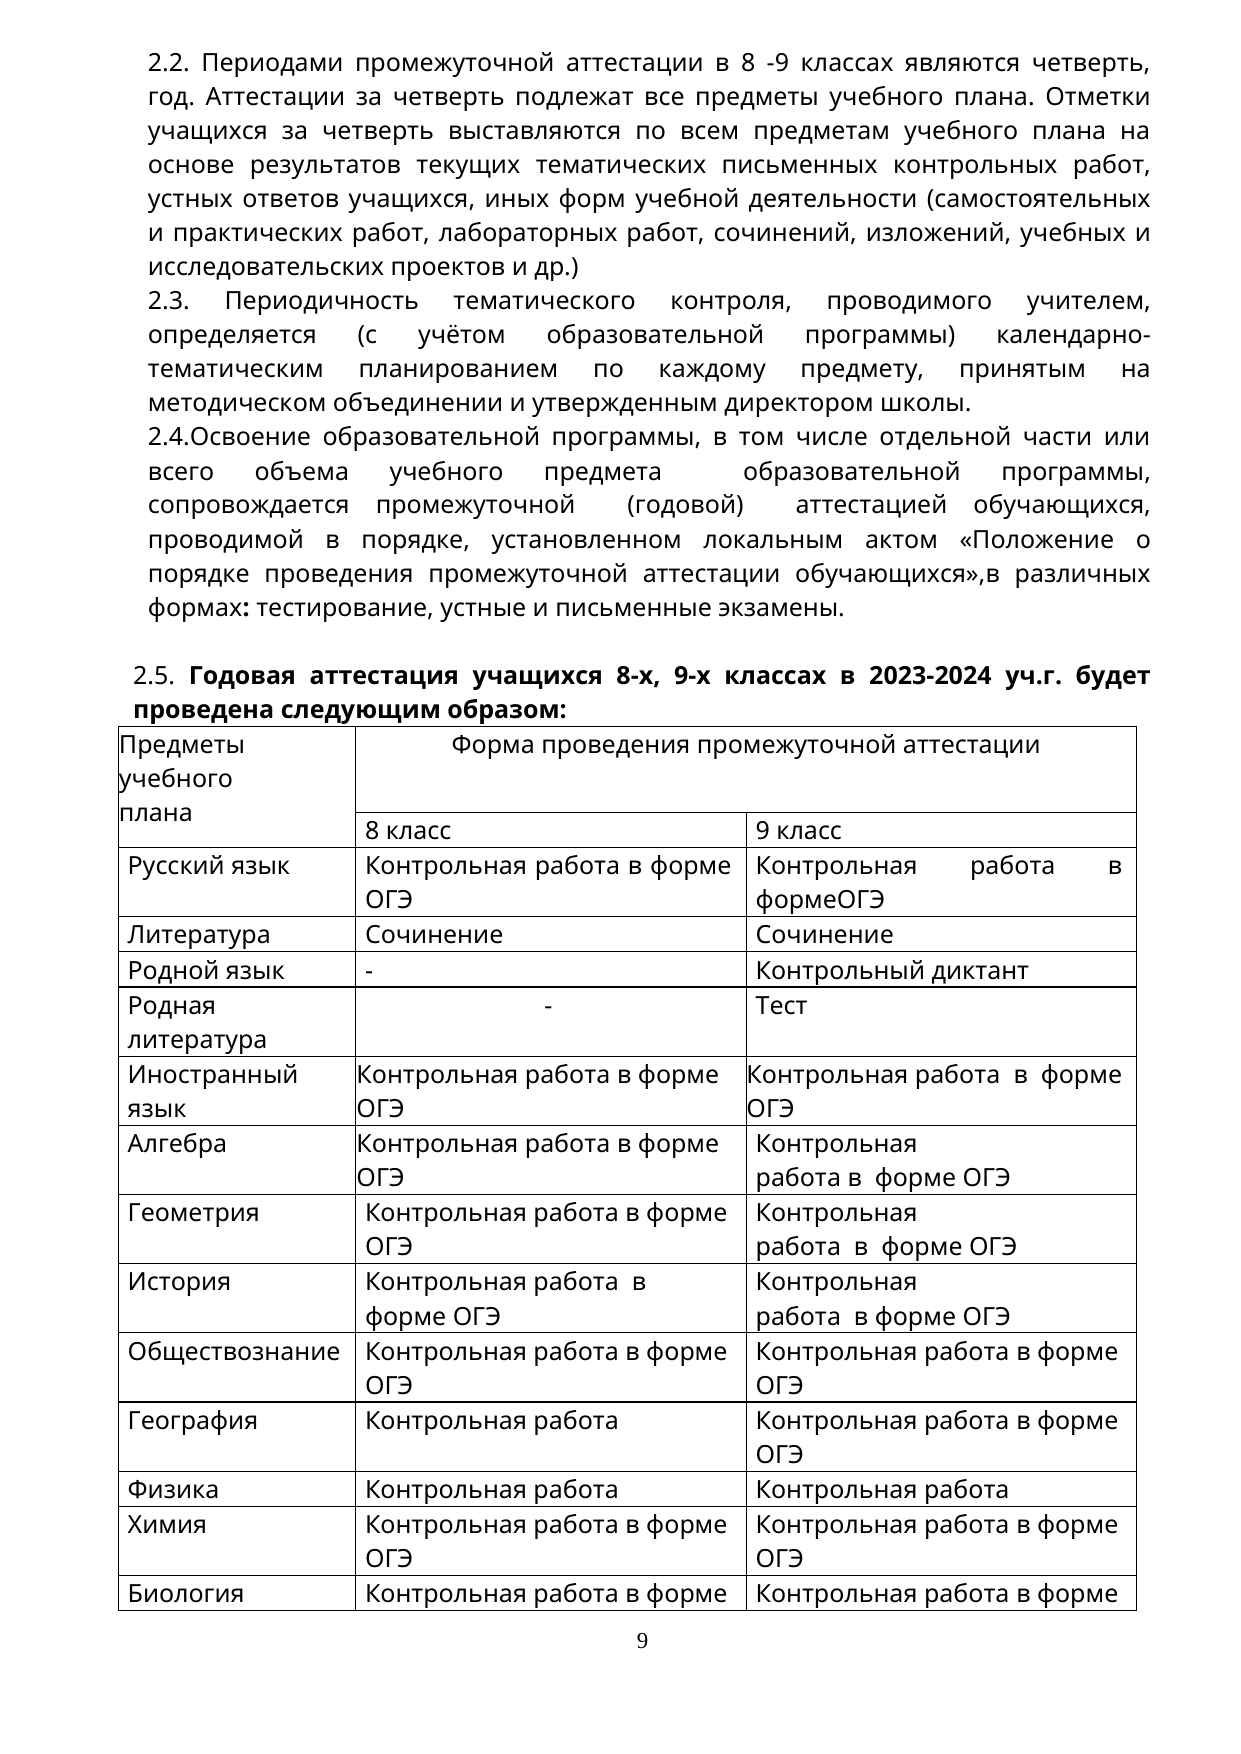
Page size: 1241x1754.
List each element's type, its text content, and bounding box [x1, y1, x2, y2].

table_cell Контрольная работа [356, 1472, 746, 1506]
table_cell 9 класс [747, 813, 1136, 847]
table_cell Физика [119, 1472, 355, 1506]
table_cell 8 класс [356, 813, 746, 847]
table_cell Биология [119, 1576, 355, 1610]
table_header Предметы учебного плана [119, 727, 355, 847]
table_cell Русский язык [119, 848, 355, 916]
table_cell Родной язык [119, 952, 355, 986]
table_cell Контрольная работа в форме ОГЭ [747, 1126, 1136, 1194]
table_cell Контрольная работа в форме ОГЭ [356, 1333, 746, 1401]
table_header Форма проведения промежуточной аттестации [356, 727, 1136, 812]
table_cell Сочинение [356, 917, 746, 951]
table_cell Контрольная работа в форме ОГЭ [747, 1264, 1136, 1332]
table_cell Контрольная работа в форме ОГЭ [747, 1333, 1136, 1401]
list 2.4.Освоение образовательной программы, в том числе отдельной части или всего объема учебного предмета образовательной программы, сопровождается промежуточной (годовой) аттестацией обучающихся, проводимой в порядке, установленном локальным актом «Положение о порядке проведения промежуточной аттестации обучающихся»,в различных формах: тестирование, устные и письменные экзамены. [148, 419, 1152, 623]
text 2.5. Годовая аттестация учащихся 8-х, 9-х классах в 2023-2024 уч.г. будет проведена следующим образом: [133, 657, 1152, 726]
list 2.3. Периодичность тематического контроля, проводимого учителем, определяется (с учётом образовательной программы) календарно-тематическим планированием по каждому предмету, принятым на методическом объединении и утвержденным директором школы. [148, 283, 1152, 419]
table_cell Химия [119, 1507, 355, 1575]
table_cell Контрольная работа в форме ОГЭ [356, 1195, 746, 1263]
table_cell Контрольная работа в форме ОГЭ [747, 1403, 1136, 1471]
list 2.2. Периодами промежуточной аттестации в 8 -9 классах являются четверть, год. Аттестации за четверть подлежат все предметы учебного плана. Отметки учащихся за четверть выставляются по всем предметам учебного плана на основе результатов текущих тематических письменных контрольных работ, устных ответов учащихся, иных форм учебной деятельности (самостоятельных и практических работ, лабораторных работ, сочинений, изложений, учебных и исследовательских проектов и др.) [148, 44, 1152, 283]
table_cell Алгебра [119, 1126, 355, 1194]
table_cell Родная литература [119, 988, 355, 1056]
table_cell Геометрия [119, 1195, 355, 1263]
table_cell - [356, 988, 746, 1056]
table_cell - [356, 952, 746, 986]
table_cell Контрольная работа в форме ОГЭ [356, 848, 746, 916]
table_cell Контрольная работа [356, 1403, 746, 1471]
table_cell Контрольный диктант [747, 952, 1136, 986]
table_cell Обществознание [119, 1333, 355, 1401]
table_cell Контрольная работа в форме ОГЭ [356, 1264, 746, 1332]
table_cell Контрольная работа в форме ОГЭ [356, 1126, 746, 1194]
table_cell Контрольная работа в форме ОГЭ [356, 1057, 746, 1125]
table_cell Контрольная работа в формеОГЭ [747, 848, 1136, 916]
table_cell Иностранный язык [119, 1057, 355, 1125]
table_cell География [119, 1403, 355, 1471]
table_cell Контрольная работа в форме ОГЭ [747, 1195, 1136, 1263]
table_cell Контрольная работа в форме ОГЭ [747, 1507, 1136, 1575]
table_cell Контрольная работа в форме ОГЭ [356, 1507, 746, 1575]
table_cell История [119, 1264, 355, 1332]
table_cell Тест [747, 988, 1136, 1056]
table_cell Литература [119, 917, 355, 951]
table_cell Контрольная работа [747, 1472, 1136, 1506]
table_cell Контрольная работа в форме ОГЭ [747, 1057, 1136, 1125]
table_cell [747, 1576, 1136, 1610]
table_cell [356, 1576, 746, 1610]
table_cell Сочинение [747, 917, 1136, 951]
